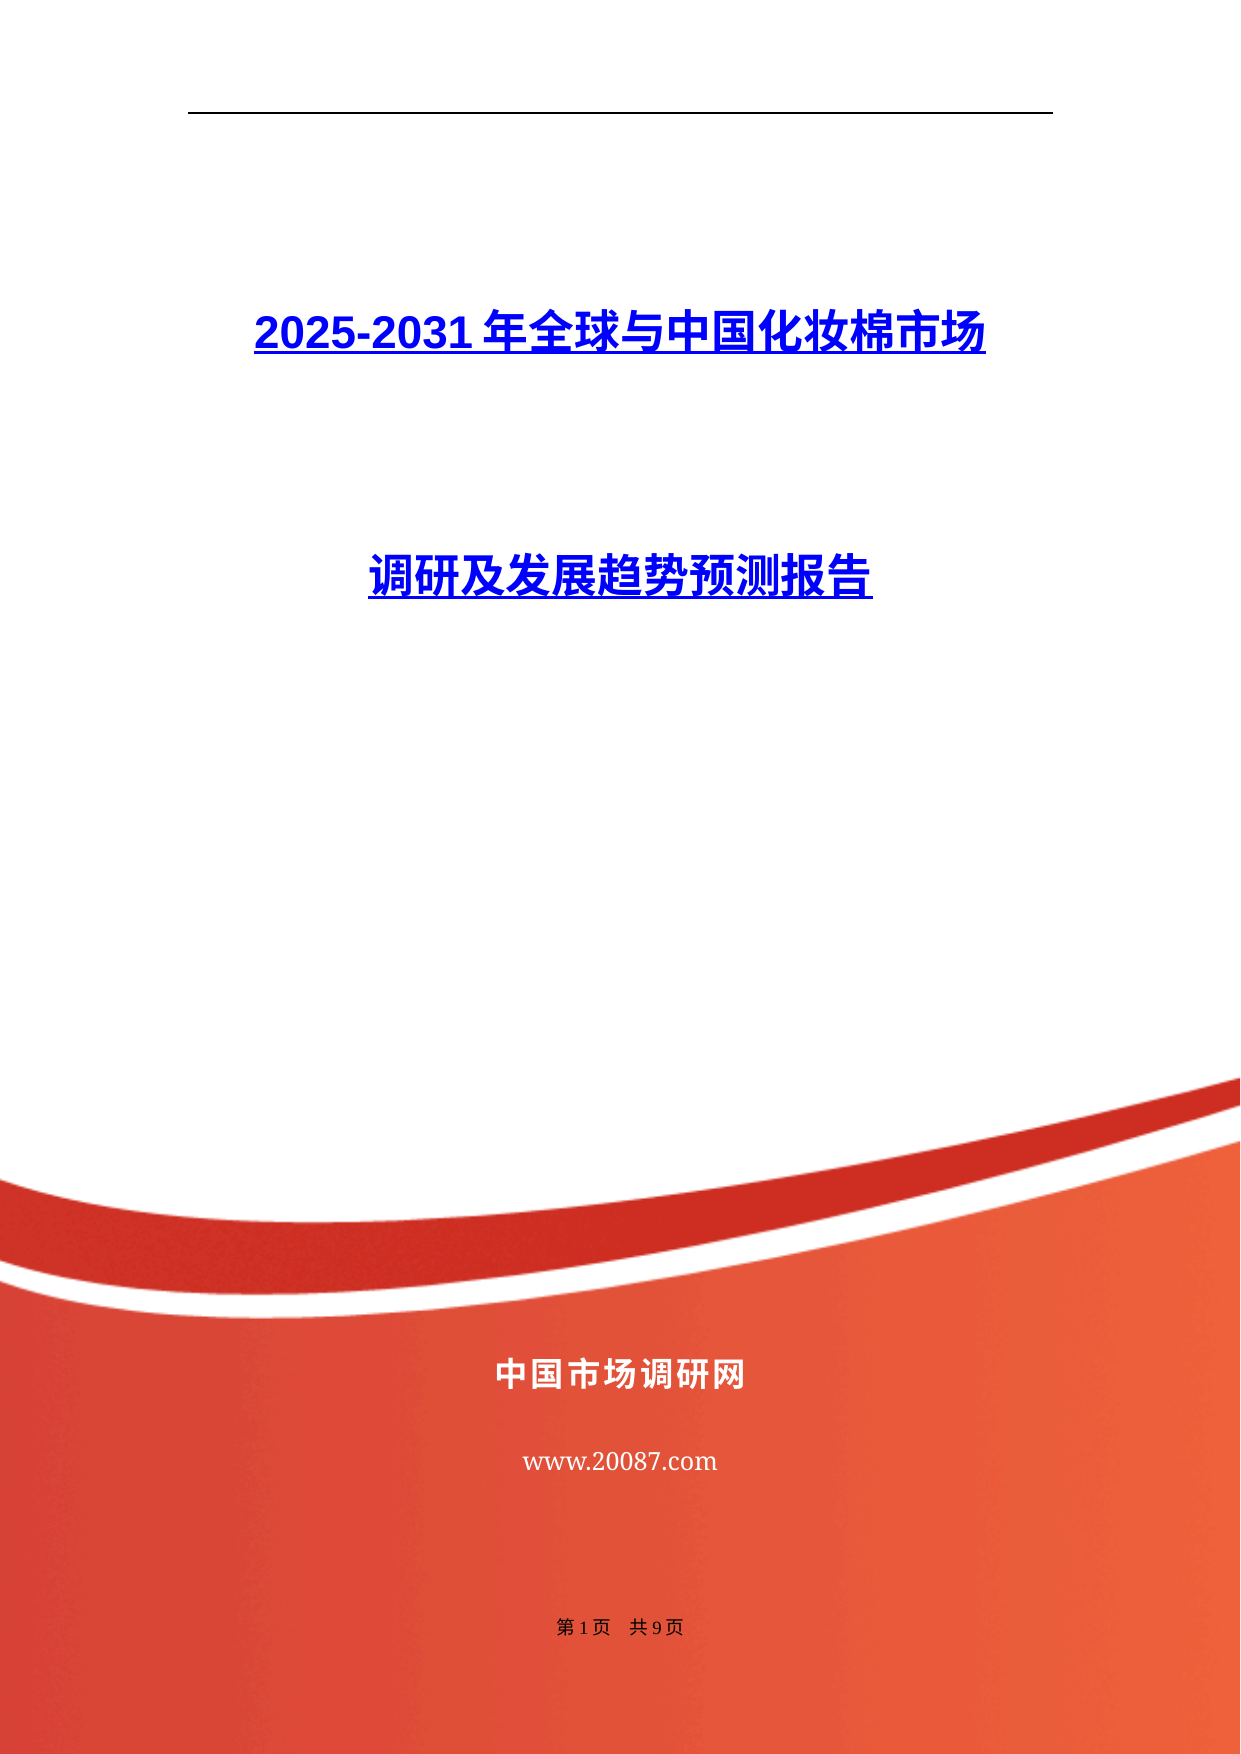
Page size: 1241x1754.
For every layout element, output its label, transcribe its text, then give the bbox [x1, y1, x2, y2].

text www.20087.com [187, 1428, 1053, 1493]
picture [0, 1006, 1241, 1754]
table_header 2025-2031年全球与中国化妆棉市场调研及发展趋势预测报告 [188, 207, 1053, 773]
subtitle 中国市场调研网 [187, 1339, 1053, 1404]
